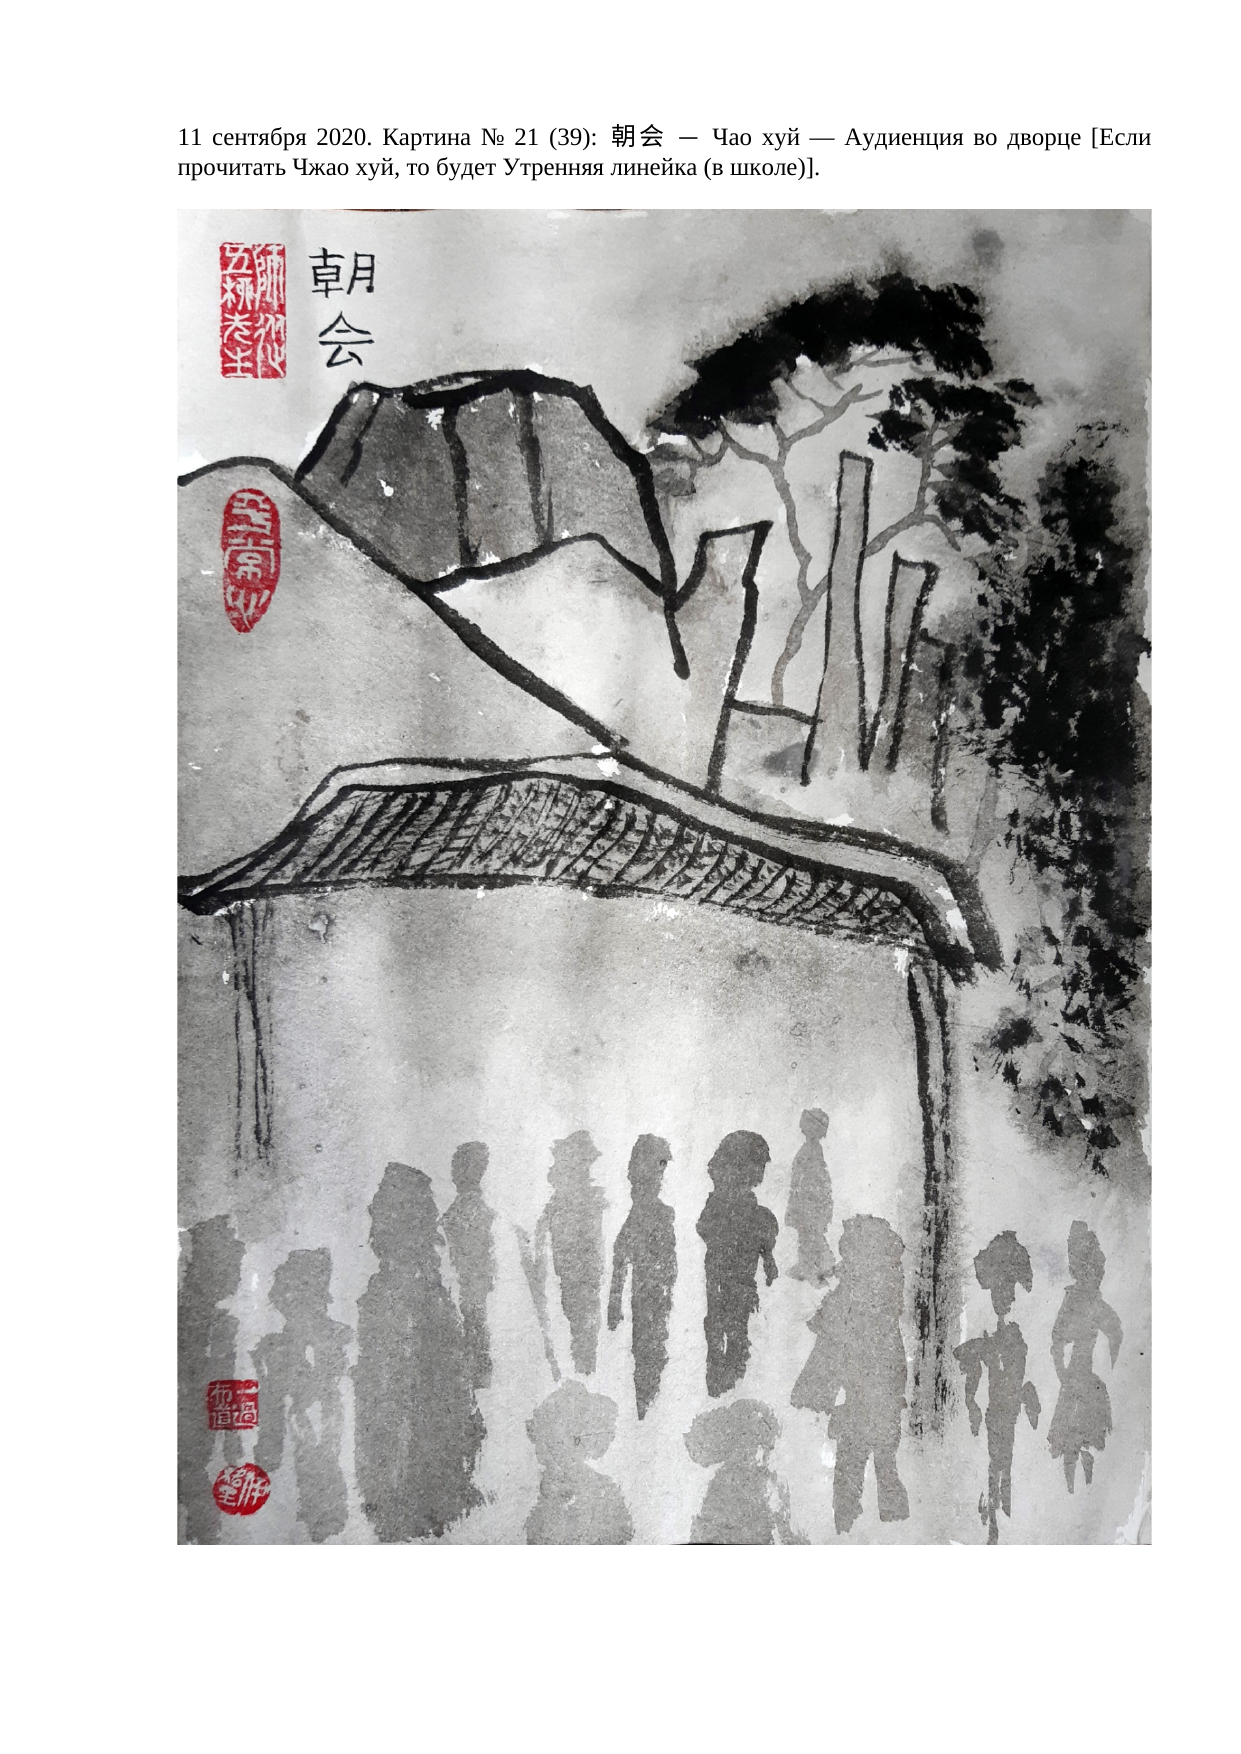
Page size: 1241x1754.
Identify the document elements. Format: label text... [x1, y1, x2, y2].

text 11 сентября 2020. Картина № 21 (39): 朝会 — Чао хуй — Аудиенция во дворце [Если прочитать Чжао хуй, то будет Утренняя линейка (в школе)]. [177, 118, 1152, 181]
picture [177, 209, 1152, 1545]
